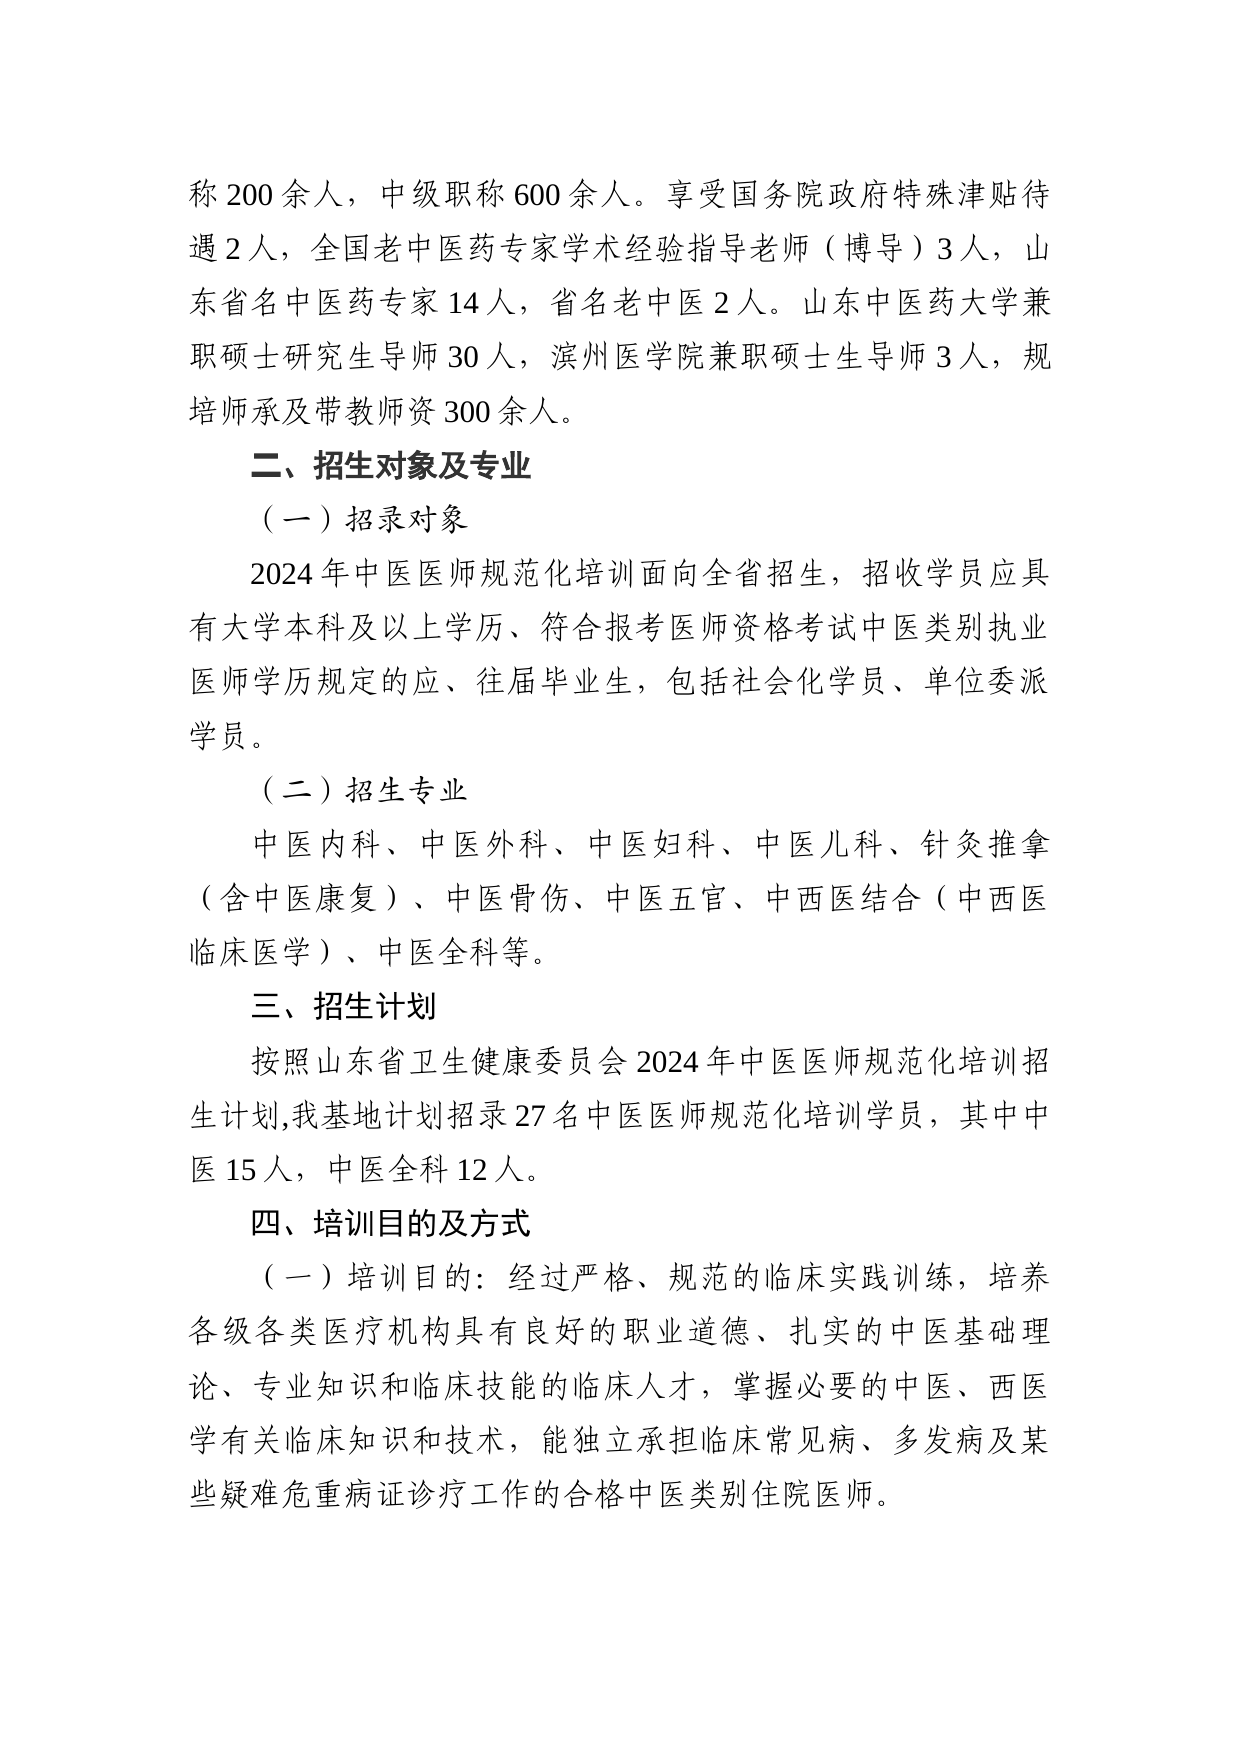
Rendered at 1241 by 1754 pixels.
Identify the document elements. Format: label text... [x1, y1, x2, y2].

list （二）招生专业 [187, 758, 1053, 812]
text （一）培训目的：经过严格、规范的临床实践训练，培养各级各类医疗机构具有良好的职业道德、扎实的中医基础理论、专业知识和临床技能的临床人才，掌握必要的中医、西医学有关临床知识和技术，能独立承担临床常见病、多发病及某些疑难危重病证诊疗工作的合格中医类别住院医师。 [187, 1245, 1053, 1582]
list 培训目的及方式 [187, 1191, 1053, 1245]
list 招生计划 [187, 974, 1053, 1029]
text 2024年中医医师规范化培训面向全省招生，招收学员应具有大学本科及以上学历、符合报考医师资格考试中医类别执业医师学历规定的应、往届毕业生，包括社会化学员、单位委派学员。 [187, 541, 1053, 758]
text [187, 162, 1053, 433]
text 按照山东省卫生健康委员会2024年中医医师规范化培训招生计划,我基地计划招录27名中医医师规范化培训学员，其中中医15人，中医全科12人。 [187, 1029, 1053, 1191]
list （一）招录对象 [187, 487, 1053, 541]
text 中医内科、中医外科、中医妇科、中医儿科、针灸推拿（含中医康复）、中医骨伤、中医五官、中西医结合（中西医临床医学）、中医全科等。 [187, 812, 1053, 974]
list 招生对象及专业 [187, 433, 1053, 487]
